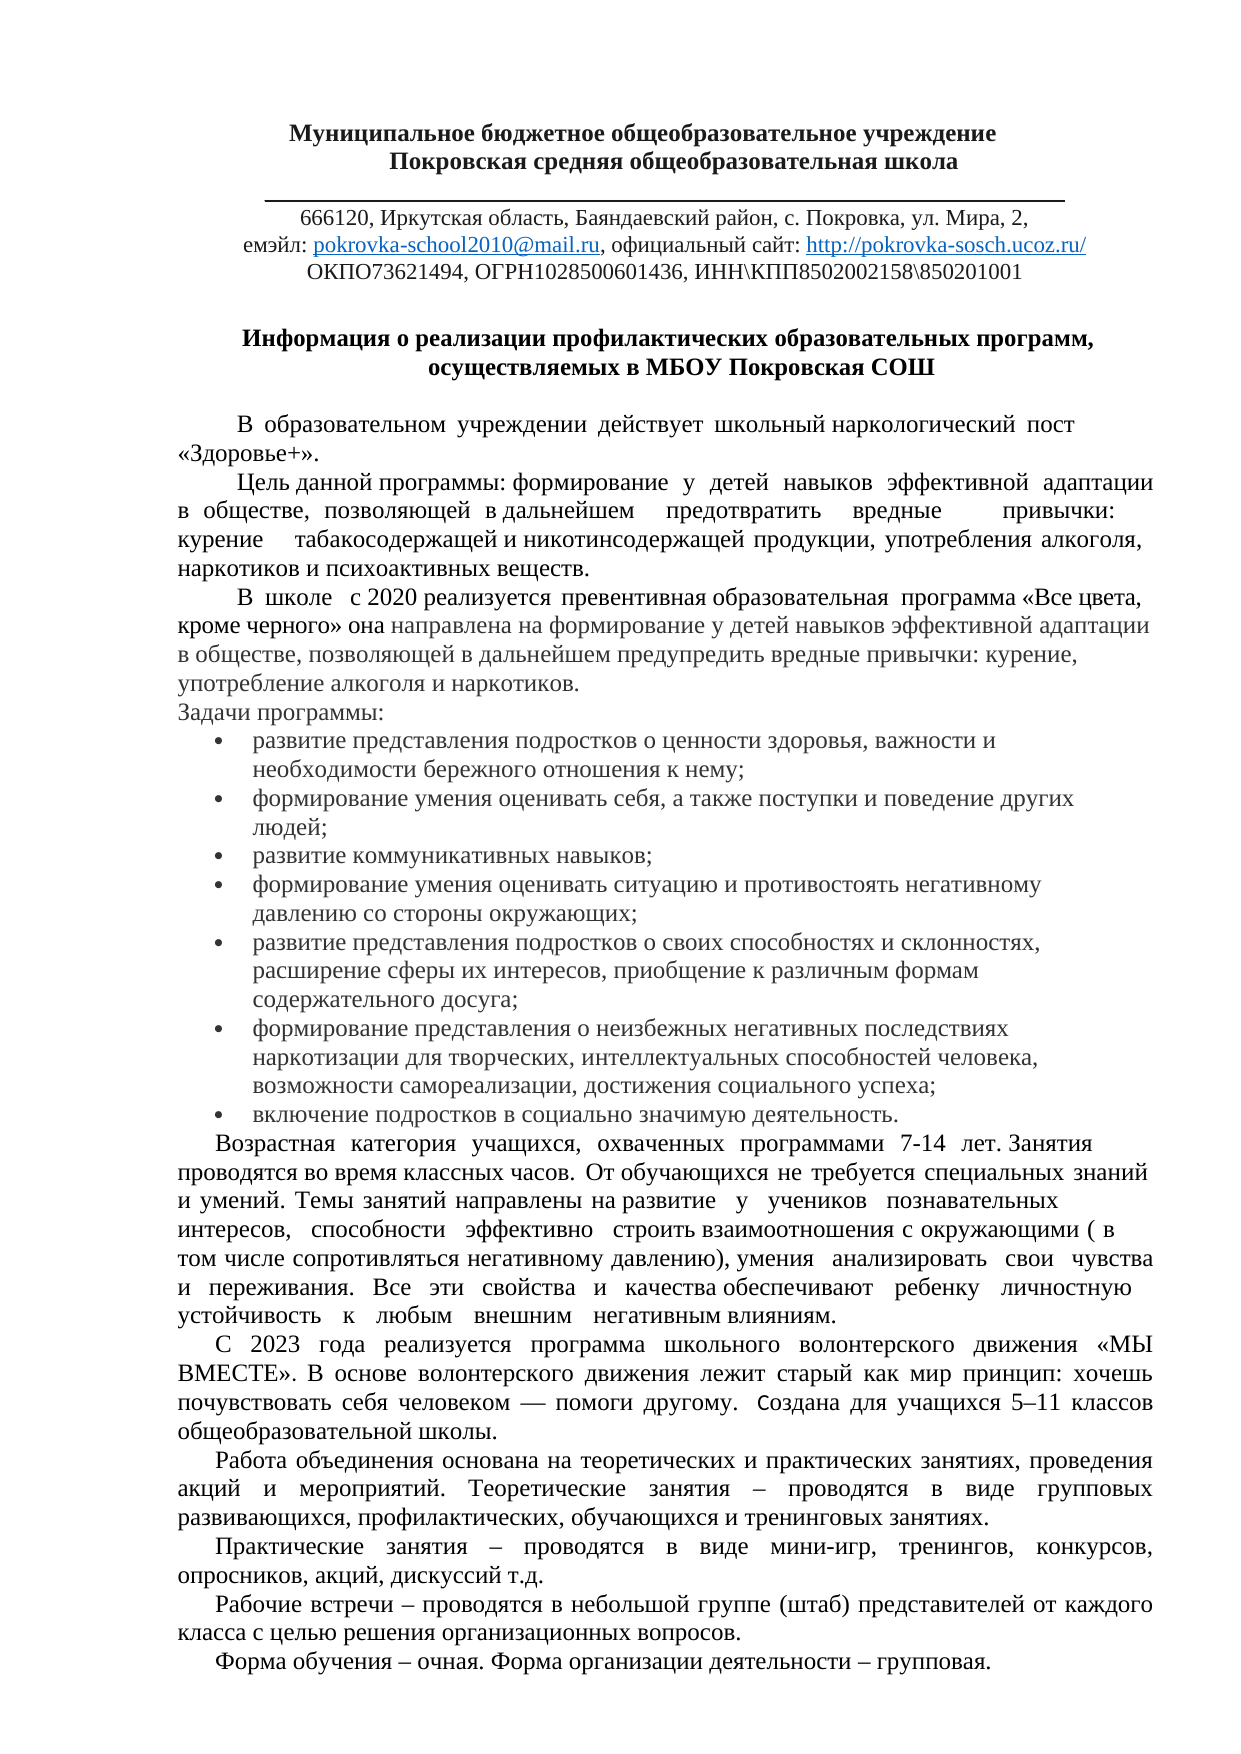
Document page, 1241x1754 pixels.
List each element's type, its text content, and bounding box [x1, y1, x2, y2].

text Покровская средняя общеобразовательная школа [177, 146, 1152, 175]
text Работа объединения основана на теоретических и практических занятиях, проведения акций и мероприятий. Теоретические занятия – проводятся в виде групповых развивающихся, профилактических, обучающихся и тренинговых занятиях. [177, 1445, 1154, 1531]
list развитие представления подростков о своих способностях и склонностях, расширение сферы их интересов, приобщение к различным формам содержательного досуга; [215, 927, 1152, 1013]
text Информация о реализации профилактических образовательных программ, осуществляемых в МБОУ Покровская СОШ [237, 323, 1099, 380]
text Возрастная категория учащихся, охваченных программами 7-14 лет. Занятия проводятся во время классных часов. От обучающихся не требуется специальных знаний и умений. Темы занятий направлены на развитие у учеников познавательных интересов, способности эффективно строить взаимоотношения с окружающими ( в том числе сопротивляться негативному давлению), умения анализировать свои чувства и переживания. Все эти свойства и качества обеспечивают ребенку личностную устойчивость к любым внешним негативным влияниям. [177, 1128, 1154, 1329]
text В школе с 2020 реализуется превентивная образовательная программа «Все цвета, кроме черного» она направлена на формирование у детей навыков эффективной адаптации в обществе, позволяющей в дальнейшем предупредить вредные привычки: курение, употребление алкоголя и наркотиков. [177, 582, 1152, 697]
list развитие коммуникативных навыков; [215, 840, 1152, 869]
text Задачи программы: [177, 697, 1152, 725]
text Цель данной программы: формирование у детей навыков эффективной адаптации в обществе, позволяющей в дальнейшем предотвратить вредные привычки: курение табакосодержащей и никотинсодержащей продукции, употребления алкоголя, наркотиков и психоактивных веществ. [177, 467, 1154, 582]
list включение подростков в социально значимую деятельность. [215, 1099, 1152, 1128]
list формирование умения оценивать ситуацию и противостоять негативному давлению со стороны окружающих; [215, 869, 1152, 927]
text Форма обучения – очная. Форма организации деятельности – групповая. [177, 1646, 1154, 1675]
text 666120, Иркутская область, Баяндаевский район, с. Покровка, ул. Мира, 2, [177, 204, 1152, 230]
text Муниципальное бюджетное общеобразовательное учреждение [177, 118, 1152, 146]
list формирование умения оценивать себя, а также поступки и поведение других людей; [215, 783, 1152, 840]
text В образовательном учреждении действует школьный наркологический пост «Здоровье+». [177, 409, 1154, 467]
text емэйл: pokrovka-school2010@mail.ru, официальный сайт: http://pokrovka-sosch.ucoz.ru/ [177, 230, 1152, 258]
text ОКПО73621494, ОГРН1028500601436, ИНН\КПП8502002158\850201001 [177, 258, 1152, 284]
text Рабочие встречи – проводятся в небольшой группе (штаб) представителей от каждого класса с целью решения организационных вопросов. [177, 1589, 1154, 1646]
text ________________________________________________________________ [177, 175, 1152, 204]
list развитие представления подростков о ценности здоровья, важности и необходимости бережного отношения к нему; [215, 725, 1152, 783]
text Практические занятия – проводятся в виде мини-игр, тренингов, конкурсов, опросников, акций, дискуссий т.д. [177, 1531, 1154, 1589]
text С 2023 года реализуется программа школьного волонтерского движения «МЫ ВМЕСТЕ». В основе волонтерского движения лежит старый как мир принцип: хочешь почувствовать себя человеком — помоги другому. Создана для учащихся 5–11 классов общеобразовательной школы. [177, 1329, 1154, 1445]
list формирование представления о неизбежных негативных последствиях наркотизации для творческих, интеллектуальных способностей человека, возможности самореализации, достижения социального успеха; [215, 1013, 1152, 1099]
